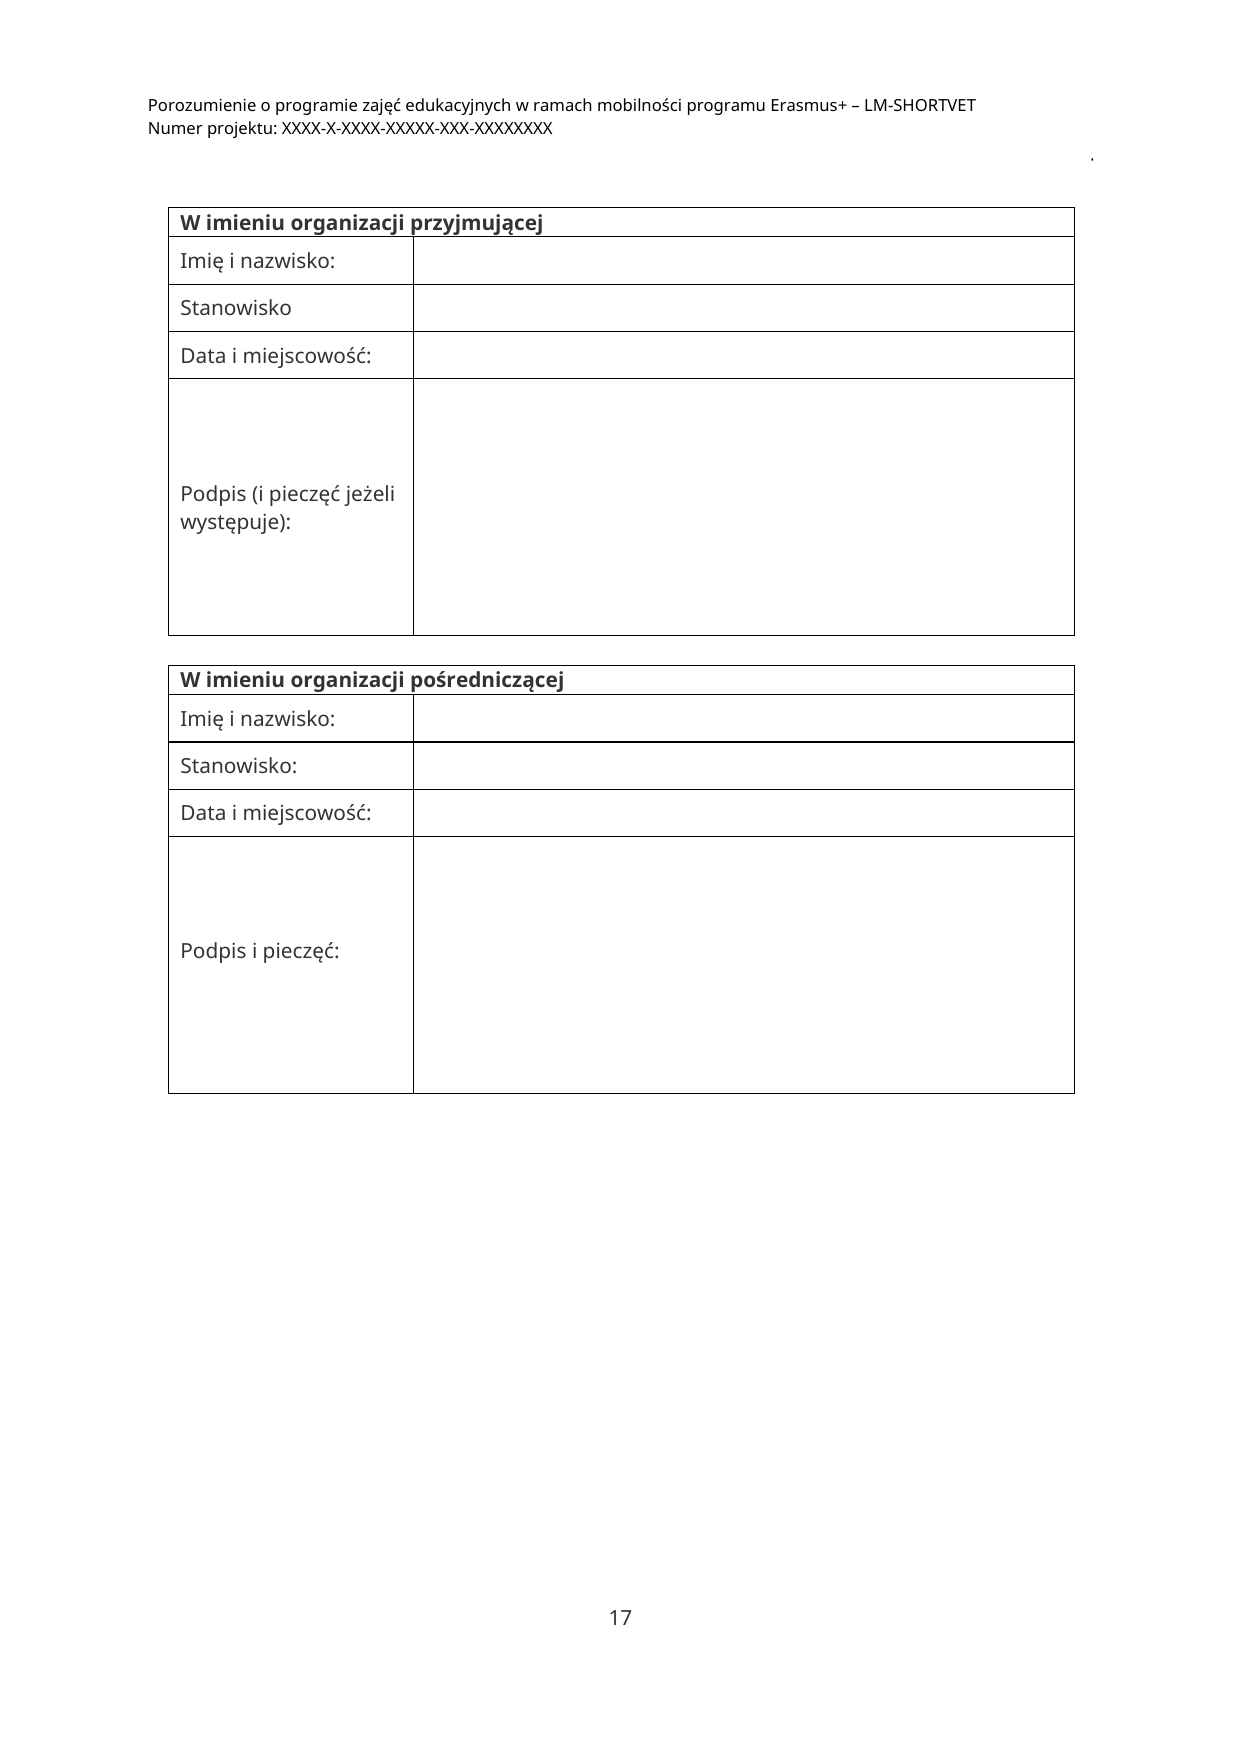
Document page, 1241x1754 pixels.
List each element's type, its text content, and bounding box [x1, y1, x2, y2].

table_cell [414, 379, 1074, 635]
table_cell Imię i nazwisko: [169, 695, 413, 741]
table_cell Podpis (i pieczęć jeżeli występuje): [169, 379, 413, 635]
table_cell [414, 743, 1074, 789]
table_cell [414, 790, 1074, 836]
table_cell Podpis i pieczęć: [169, 837, 413, 1093]
table_header W imieniu organizacji pośredniczącej [169, 666, 1074, 694]
table_cell [414, 285, 1074, 331]
table_cell [414, 695, 1074, 741]
table_cell Data i miejscowość: [169, 790, 413, 836]
table_cell [414, 237, 1074, 283]
table_cell Stanowisko: [169, 743, 413, 789]
table_cell Imię i nazwisko: [169, 237, 413, 283]
table_cell [414, 837, 1074, 1093]
table_cell Data i miejscowość: [169, 332, 413, 378]
table_cell [414, 332, 1074, 378]
table_cell Stanowisko [169, 285, 413, 331]
table_header W imieniu organizacji przyjmującej [169, 208, 1074, 236]
